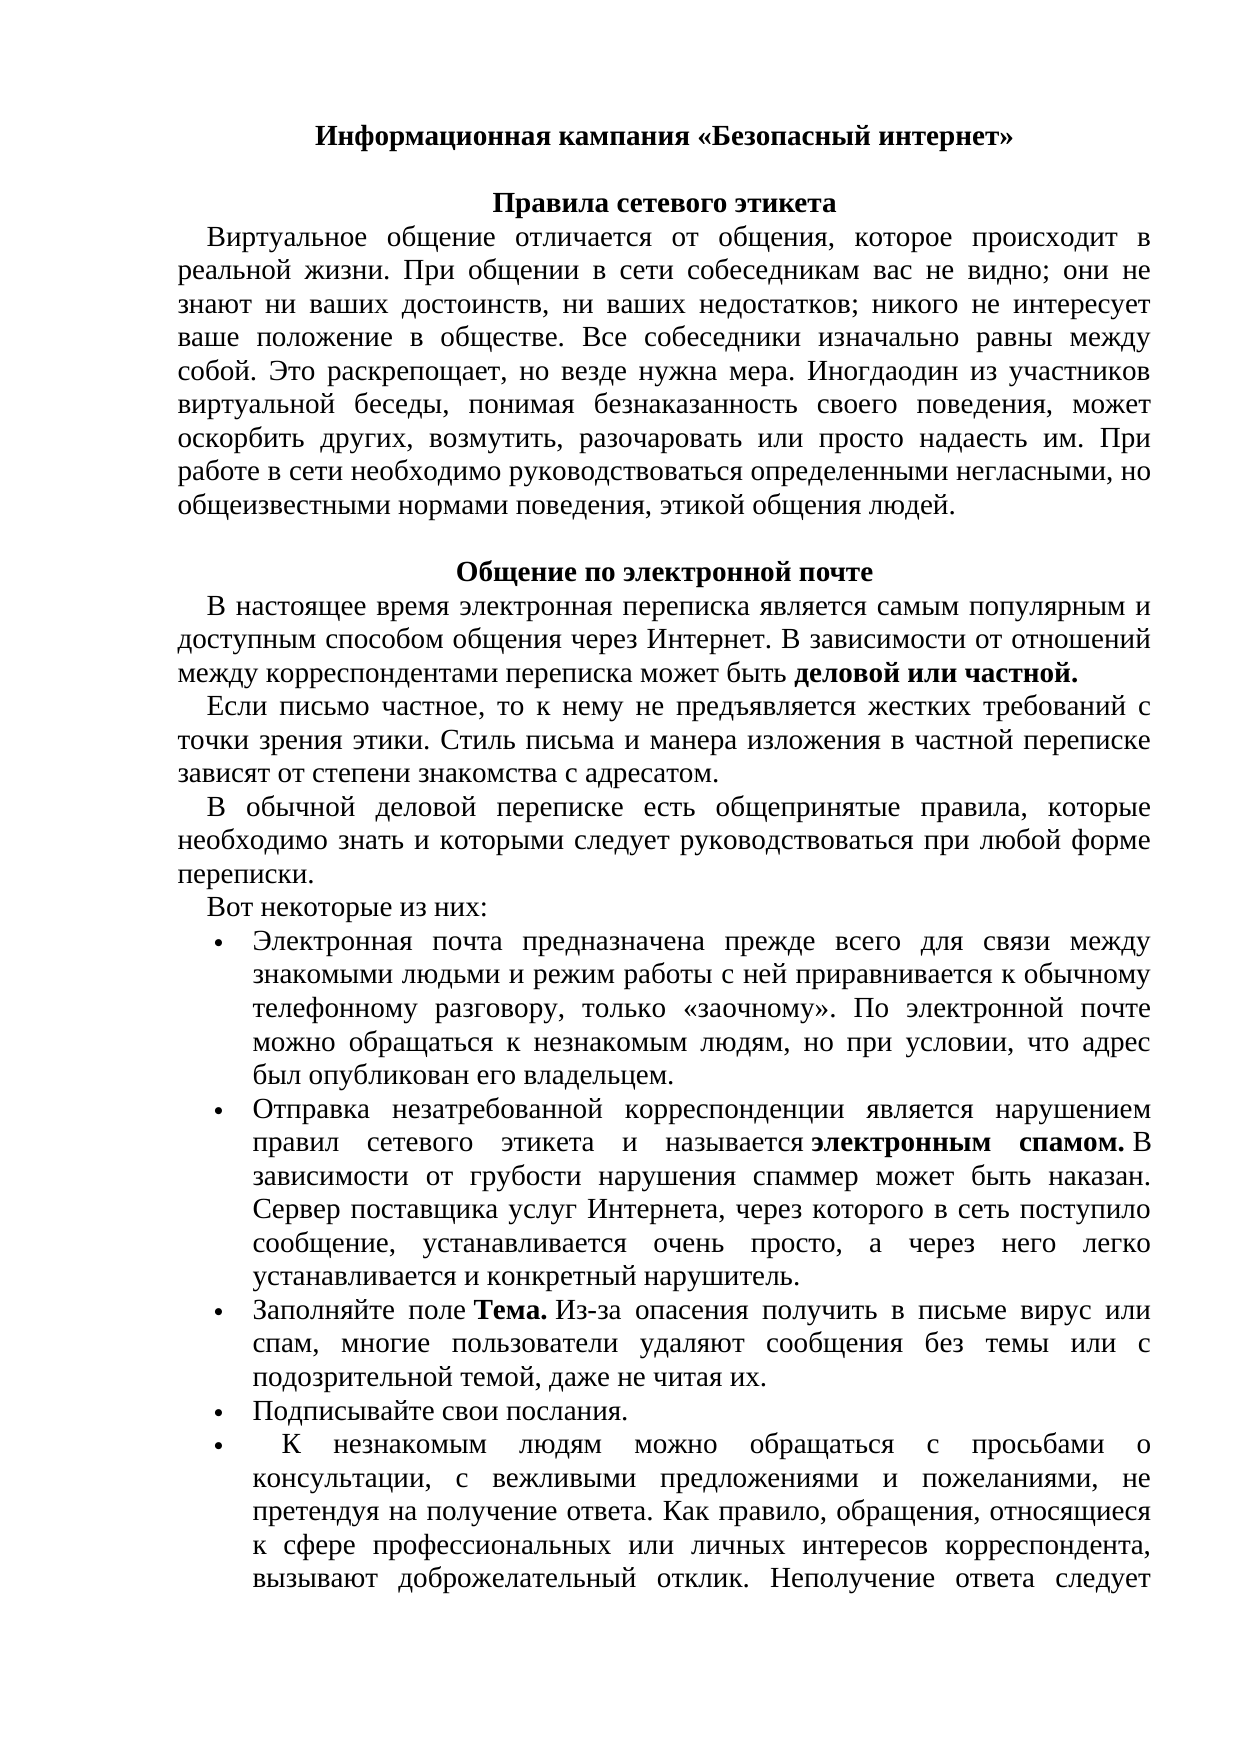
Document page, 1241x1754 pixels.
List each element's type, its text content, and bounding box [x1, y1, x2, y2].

list Электронная почта предназначена прежде всего для связи между знакомыми людьми и режим работы с ней приравнивается к обычному телефонному разговору, только «заочному». По электронной почте можно обращаться к незнакомым людям, но при условии, что адрес был опубликован его владельцем. [215, 923, 1152, 1091]
text Вот некоторые из них: [177, 889, 1152, 923]
text В настоящее время электронная переписка является самым популярным и доступным способом общения через Интернет. В зависимости от отношений между корреспондентами переписка может быть деловой или частной. [177, 588, 1152, 688]
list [215, 1426, 1152, 1594]
list Отправка незатребованной корреспонденции является нарушением правил сетевого этикета и называется электронным спамом. В зависимости от грубости нарушения спаммер может быть наказан. Сервер поставщика услуг Интернета, через которого в сеть поступило сообщение, устанавливается очень просто, а через него легко устанавливается и конкретный нарушитель. [215, 1091, 1152, 1292]
list Подписывайте свои послания. [215, 1393, 1152, 1426]
text Виртуальное общение отличается от общения, которое происходит в реальной жизни. При общении в сети собеседникам вас не видно; они не знают ни ваших достоинств, ни ваших недостатков; никого не интересует ваше положение в обществе. Все собеседники изначально равны между собой. Это раскрепощает, но везде нужна мера. Иногдаодин из участников виртуальной беседы, понимая безнаказанность своего поведения, может оскорбить других, возмутить, разочаровать или просто надаесть им. При работе в сети необходимо руководствоваться определенными негласными, но общеизвестными нормами поведения, этикой общения людей. [177, 219, 1152, 521]
text Информационная кампания «Безопасный интернет» [177, 118, 1152, 152]
list Заполняйте поле Тема. Из-за опасения получить в письме вирус или спам, многие пользователи удаляют сообщения без темы или с подозрительной темой, даже не читая их. [215, 1292, 1152, 1393]
text Правила сетевого этикета [177, 185, 1152, 219]
text Общение по электронной почте [177, 554, 1152, 588]
text Если письмо частное, то к нему не предъявляется жестких требований с точки зрения этики. Стиль письма и манера изложения в частной переписке зависят от степени знакомства с адресатом. [177, 688, 1152, 789]
text В обычной деловой переписке есть общепринятые правила, которые необходимо знать и которыми следует руководствоваться при любой форме переписки. [177, 789, 1152, 889]
